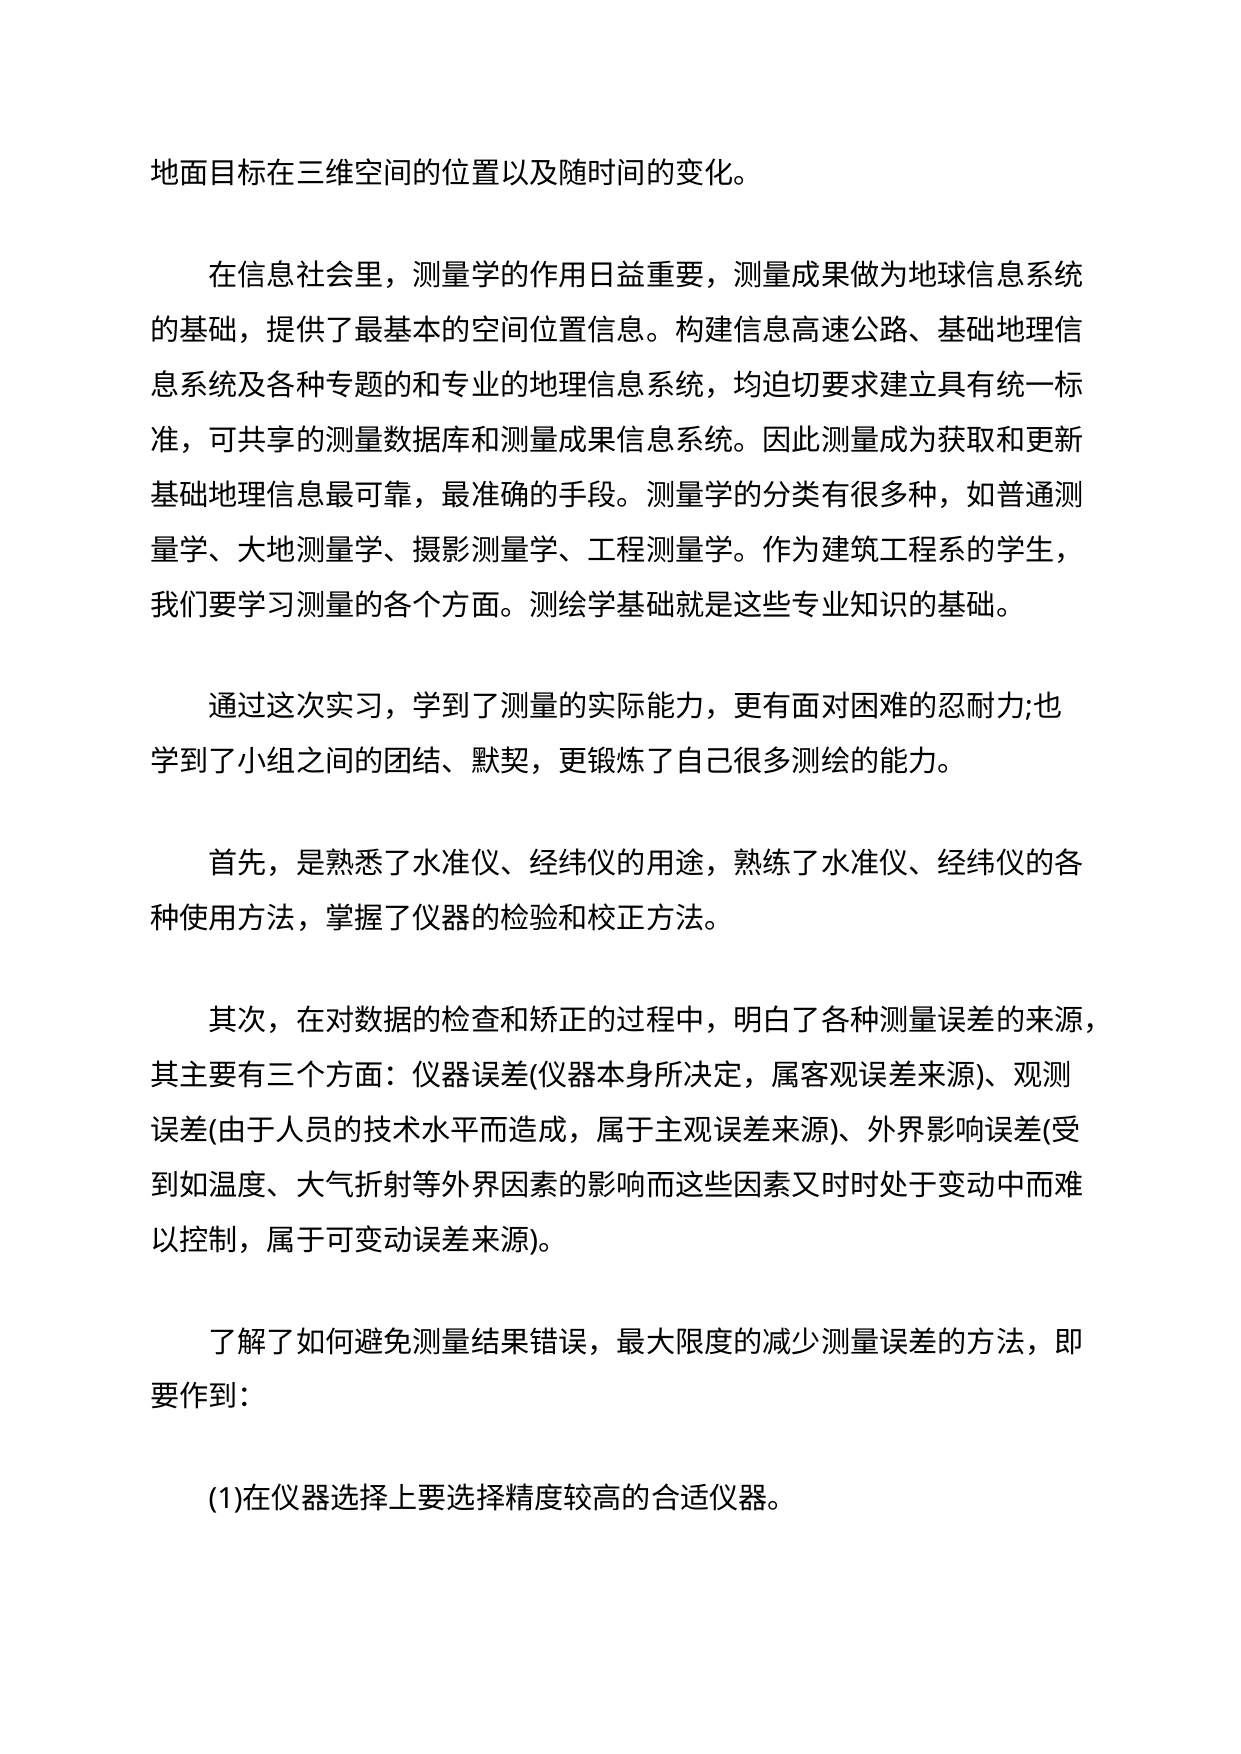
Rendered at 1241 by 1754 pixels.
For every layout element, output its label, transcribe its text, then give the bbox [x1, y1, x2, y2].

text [150, 150, 1090, 192]
text 在信息社会里，测量学的作用日益重要，测量成果做为地球信息系统的基础，提供了最基本的空间位置信息。构建信息高速公路、基础地理信息系统及各种专题的和专业的地理信息系统，均迫切要求建立具有统一标准，可共享的测量数据库和测量成果信息系统。因此测量成为获取和更新基础地理信息最可靠，最准确的手段。测量学的分类有很多种，如普通测量学、大地测量学、摄影测量学、工程测量学。作为建筑工程系的学生，我们要学习测量的各个方面。测绘学基础就是这些专业知识的基础。 [150, 252, 1090, 623]
text 其次，在对数据的检查和矫正的过程中，明白了各种测量误差的来源，其主要有三个方面：仪器误差(仪器本身所决定，属客观误差来源)、观测误差(由于人员的技术水平而造成，属于主观误差来源)、外界影响误差(受到如温度、大气折射等外界因素的影响而这些因素又时时处于变动中而难以控制，属于可变动误差来源)。 [150, 996, 1090, 1258]
text (1)在仪器选择上要选择精度较高的合适仪器。 [150, 1475, 1090, 1517]
text 通过这次实习，学到了测量的实际能力，更有面对困难的忍耐力;也学到了小组之间的团结、默契，更锻炼了自己很多测绘的能力。 [150, 683, 1090, 780]
text 首先，是熟悉了水准仪、经纬仪的用途，熟练了水准仪、经纬仪的各种使用方法，掌握了仪器的检验和校正方法。 [150, 840, 1090, 937]
text 了解了如何避免测量结果错误，最大限度的减少测量误差的方法，即要作到： [150, 1318, 1090, 1415]
